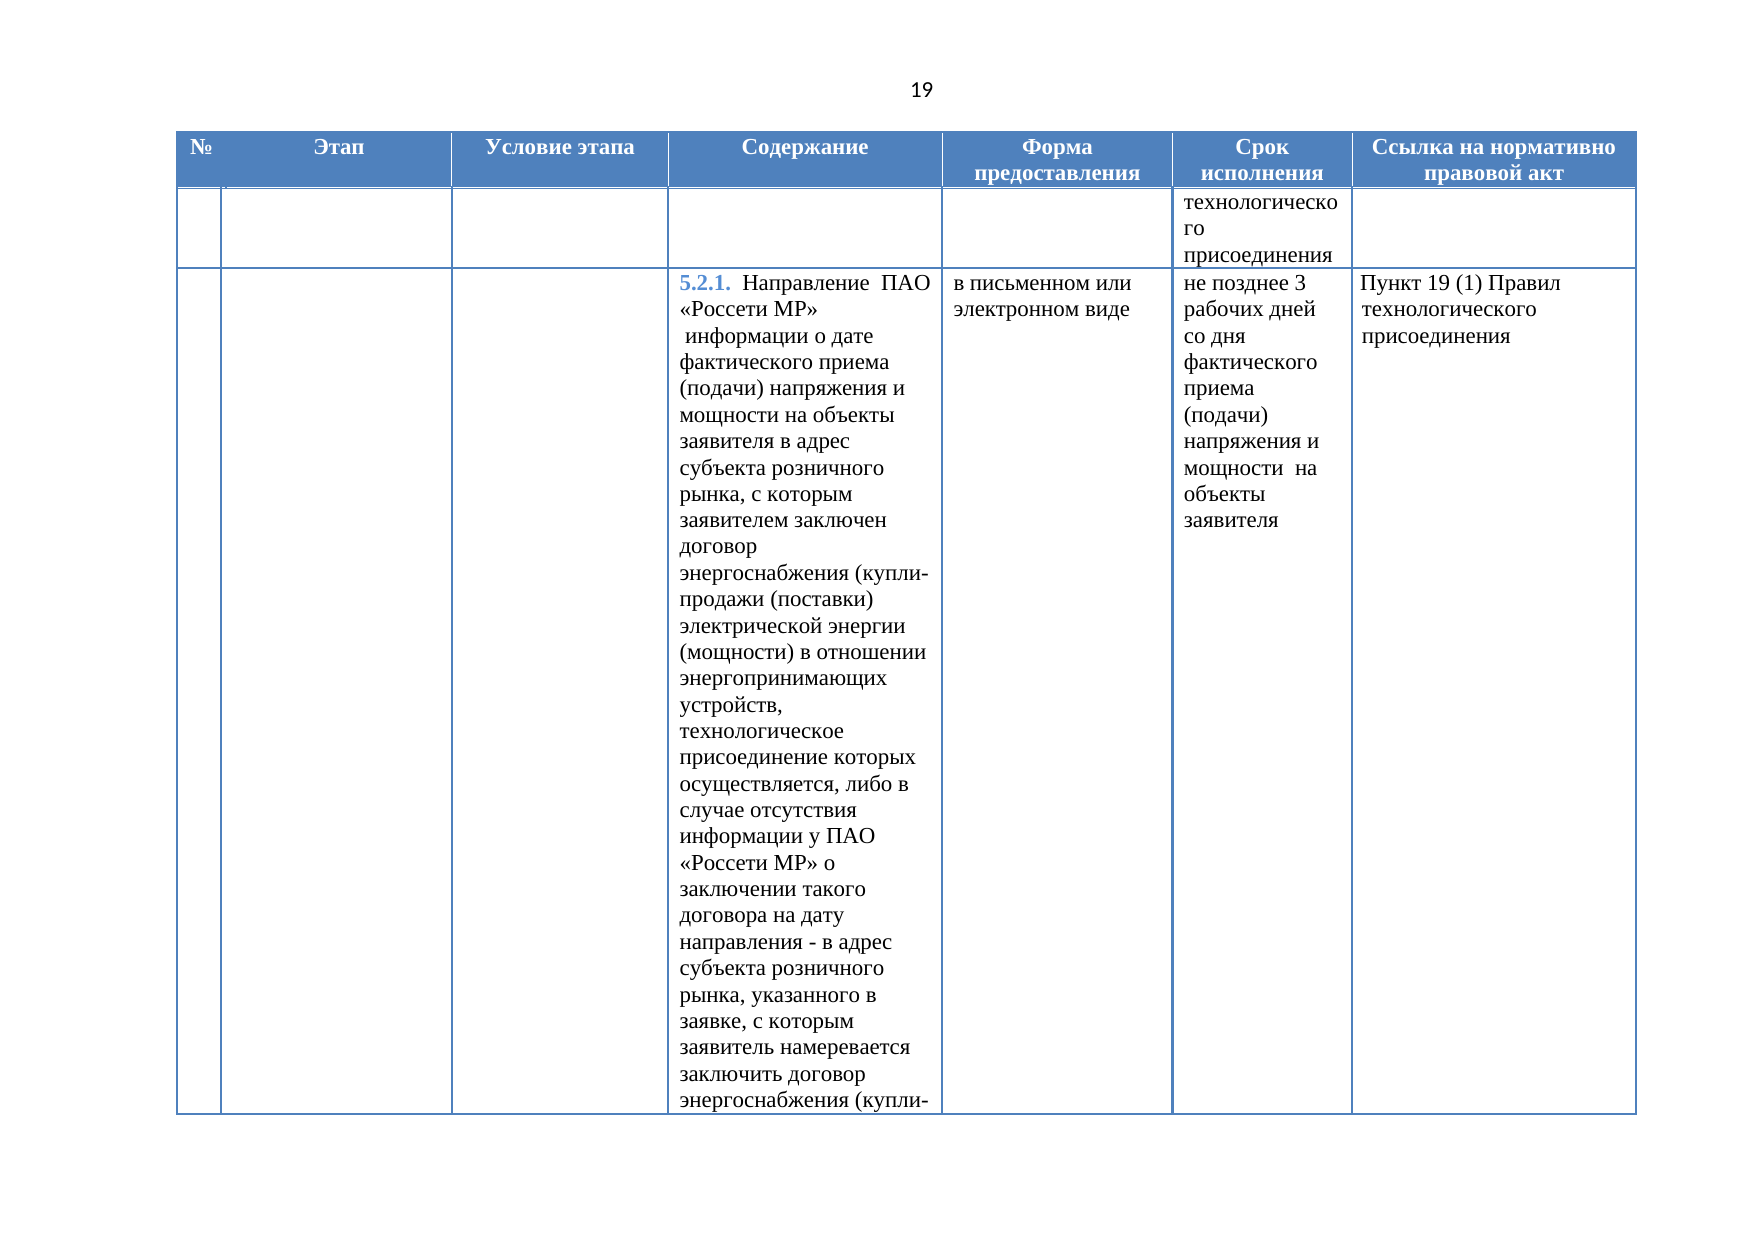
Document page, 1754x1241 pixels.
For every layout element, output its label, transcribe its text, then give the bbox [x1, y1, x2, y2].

table_header Ссылка на нормативно правовой акт [1353, 133, 1635, 186]
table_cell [453, 189, 667, 267]
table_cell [1353, 189, 1635, 267]
table_header Срок исполнения [1173, 133, 1352, 186]
table_cell в письменном или электронном виде [943, 269, 1171, 1112]
table_header Содержание [669, 133, 942, 186]
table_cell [1174, 189, 1351, 267]
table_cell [1353, 269, 1635, 1112]
table_header Форма предоставления [943, 133, 1172, 186]
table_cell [669, 189, 941, 267]
table_header Этап [227, 133, 451, 186]
table_header Условие этапа [452, 133, 668, 186]
table_cell [222, 269, 451, 1112]
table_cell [1174, 269, 1351, 1112]
table_header № [178, 133, 225, 186]
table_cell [669, 269, 941, 1112]
table_cell [178, 269, 220, 1112]
table_cell [453, 269, 667, 1112]
